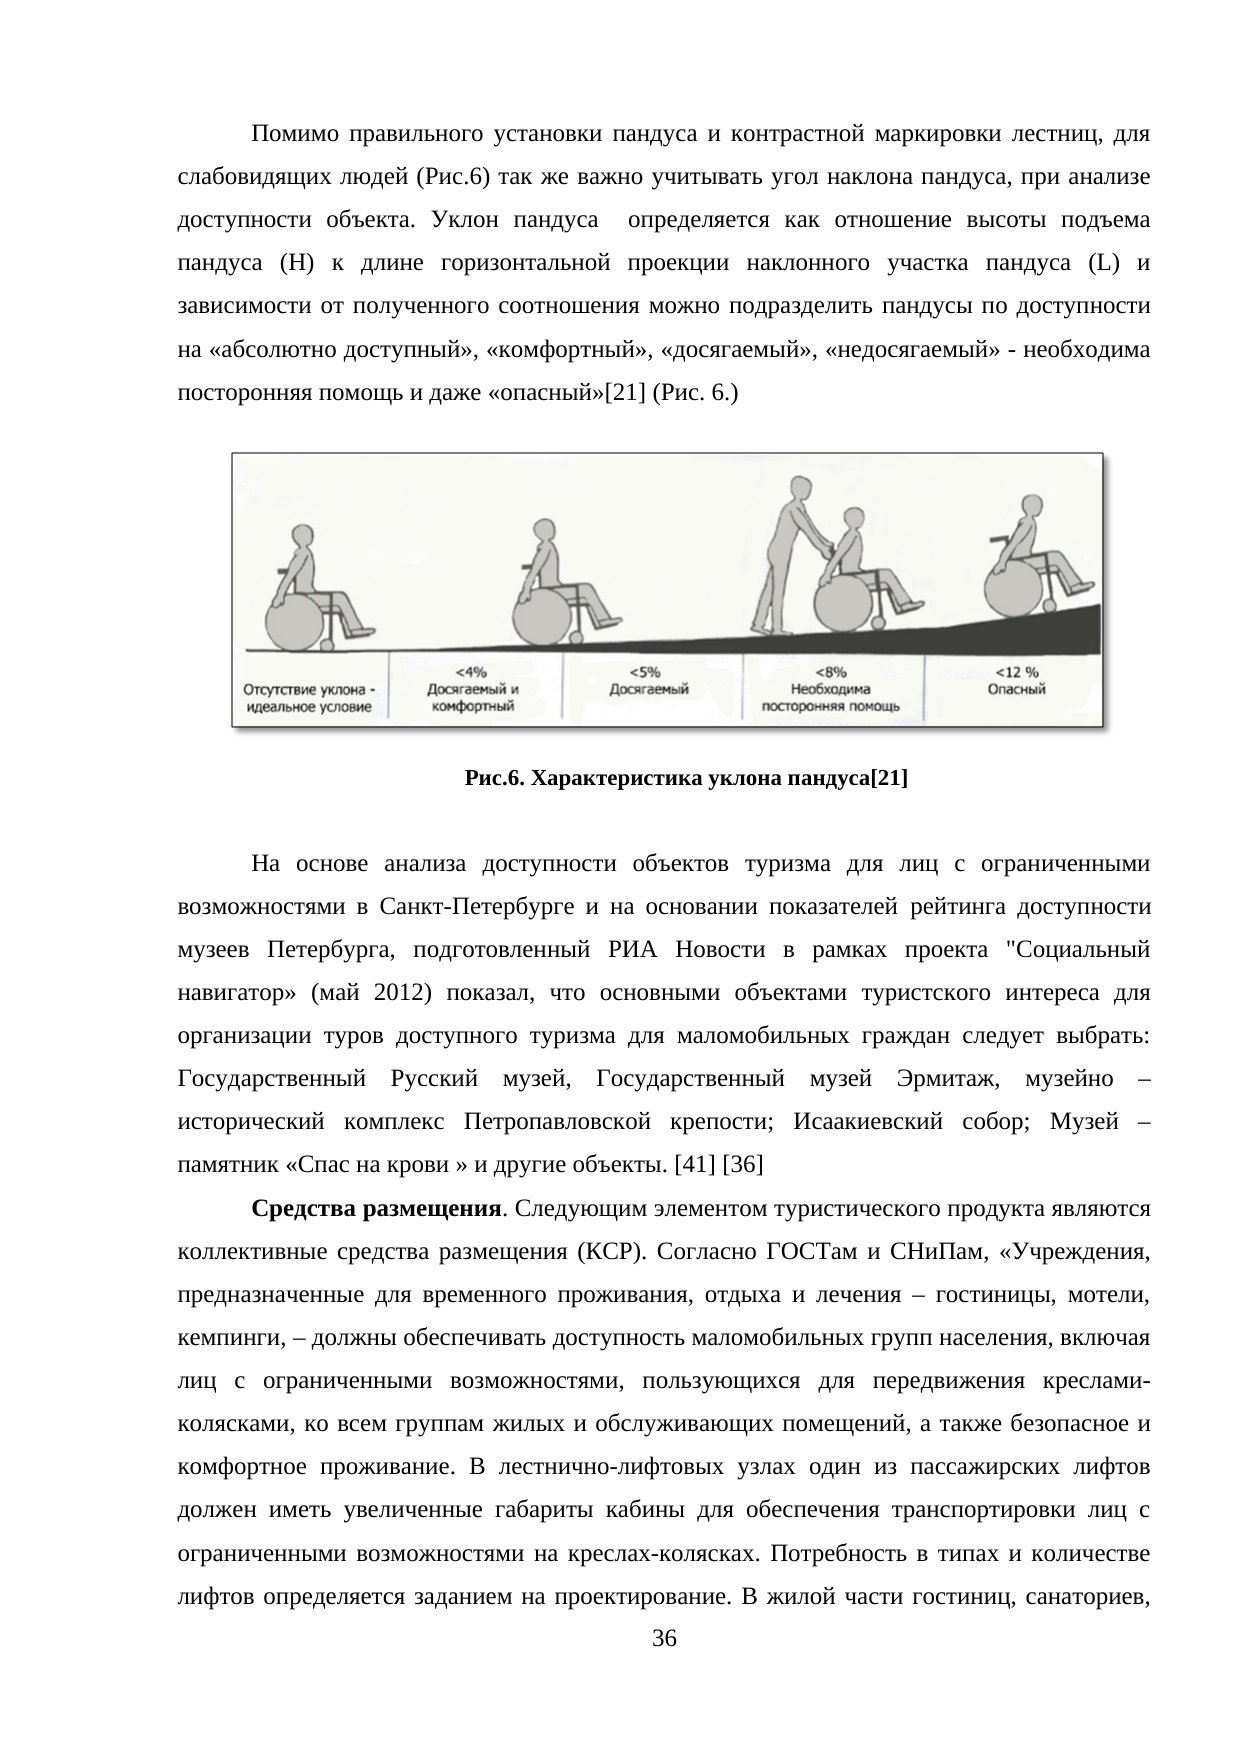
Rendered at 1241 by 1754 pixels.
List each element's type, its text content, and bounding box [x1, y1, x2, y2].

list Помимо правильного установки пандуса и контрастной маркировки лестниц, для слабовидящих людей (Рис.6) так же важно учитывать угол наклона пандуса, при анализе доступности объекта. Уклон пандуса определяется как отношение высоты подъема пандуса (H) к длине горизонтальной проекции наклонного участка пандуса (L) и зависимости от полученного соотношения можно подразделить пандусы по доступности на «абсолютно доступный», «комфортный», «досягаемый», «недосягаемый» - необходима посторонняя помощь и даже «опасный»[21] (Рис. 6.) [177, 118, 1152, 406]
picture [230, 451, 1116, 737]
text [177, 1193, 1152, 1609]
list На основе анализа доступности объектов туризма для лиц с ограниченными возможностями в Санкт-Петербурге и на основании показателей рейтинга доступности музеев Петербурга, подготовленный РИА Новости в рамках проекта "Социальный навигатор» (май 2012) показал, что основными объектами туристского интереса для организации туров доступного туризма для маломобильных граждан следует выбрать: Государственный Русский музей, Государственный музей Эрмитаж, музейно – исторический комплекс Петропавловской крепости; Исаакиевский собор; Музей – памятник «Спас на крови » и другие объекты. [41] [36] [177, 848, 1152, 1178]
